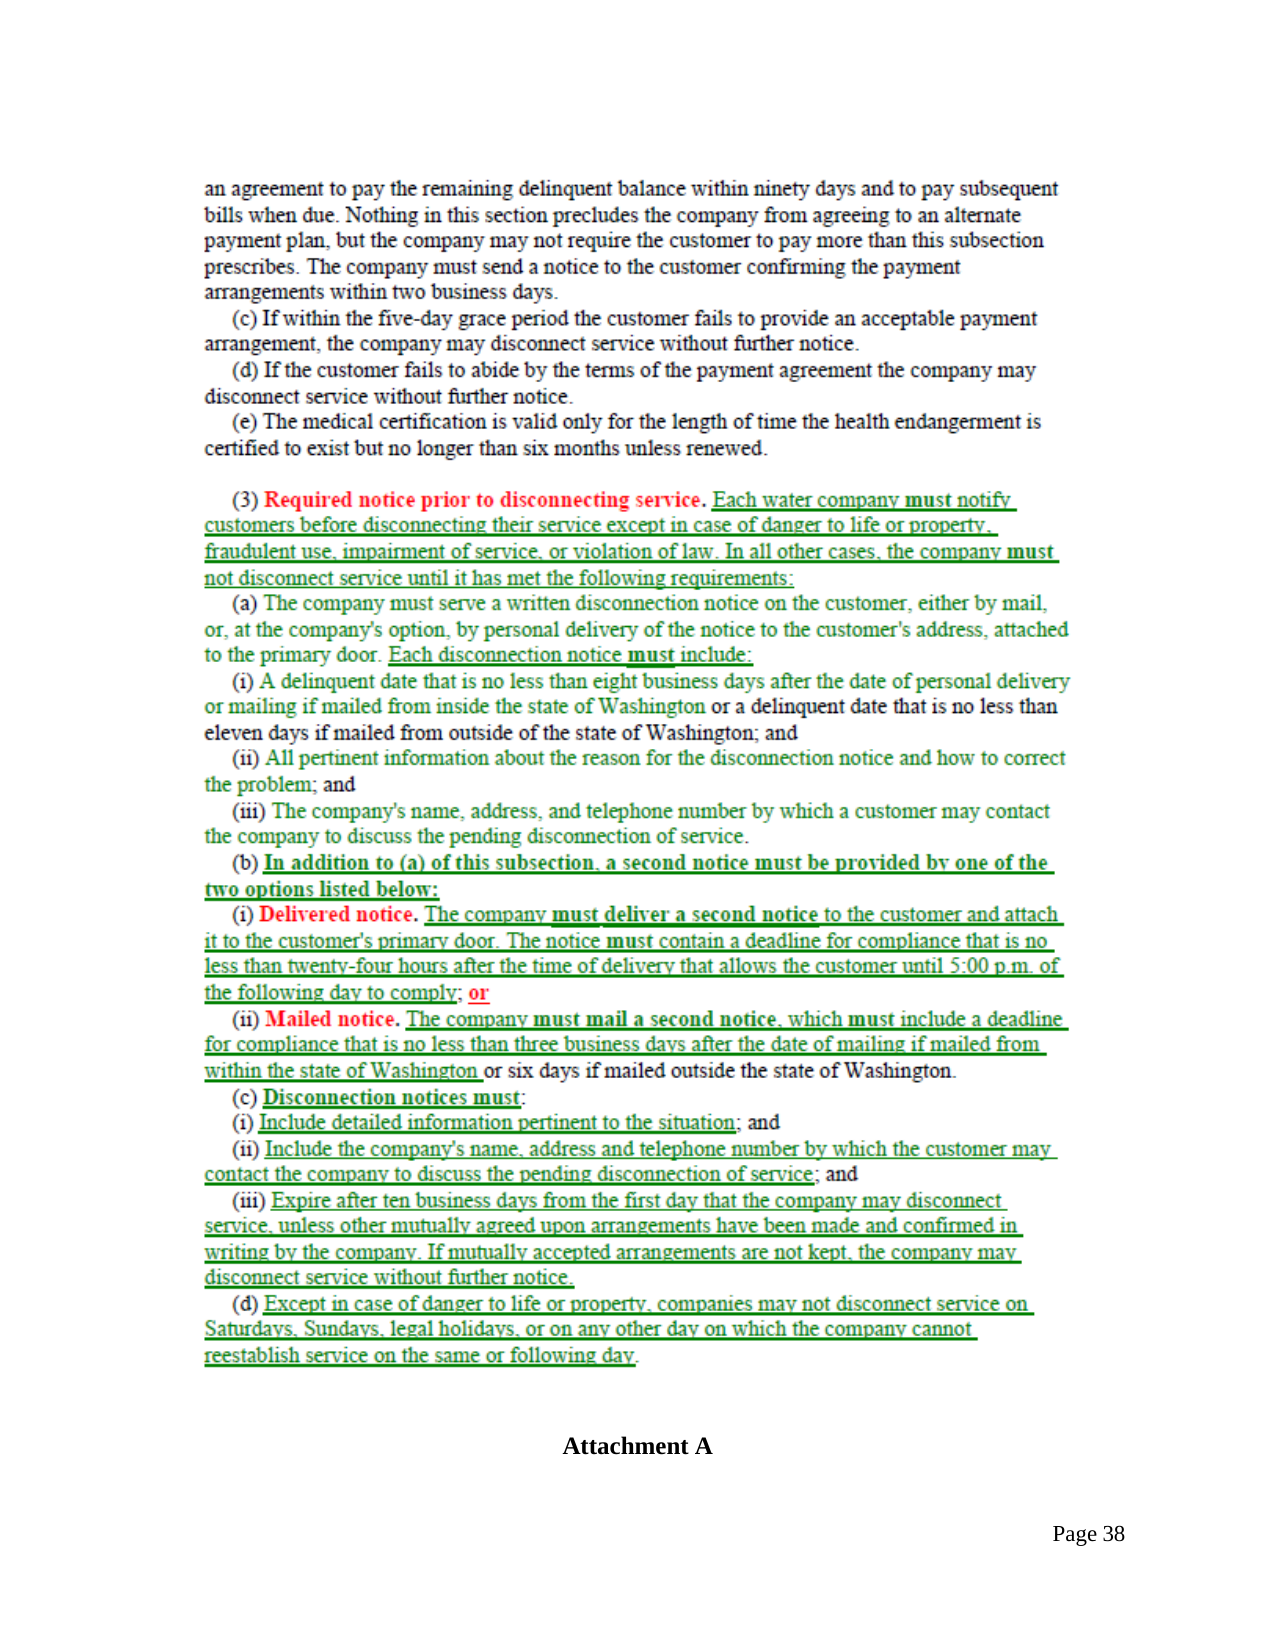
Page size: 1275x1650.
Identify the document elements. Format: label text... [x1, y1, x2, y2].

text Attachment A [150, 1431, 1125, 1460]
